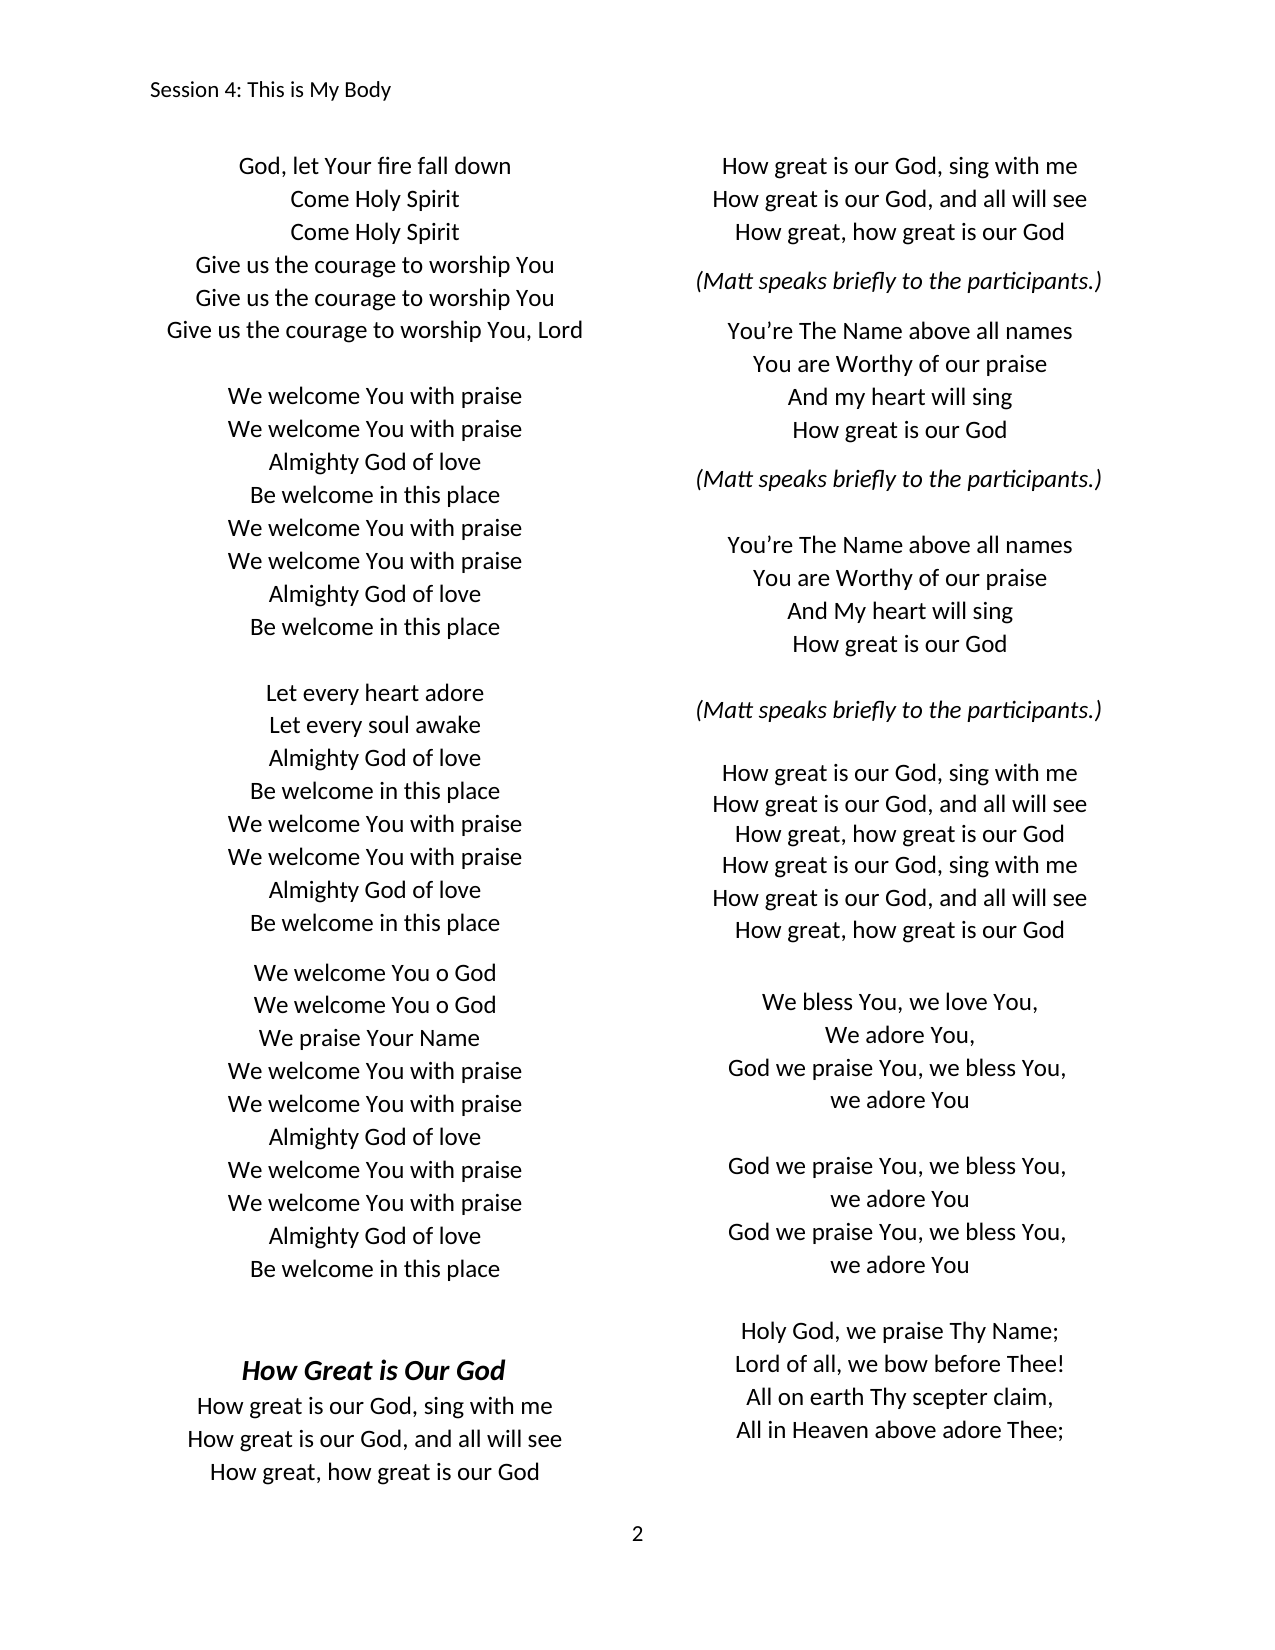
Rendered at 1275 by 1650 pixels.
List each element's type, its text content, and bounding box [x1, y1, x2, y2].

text We welcome You with praise We welcome You with praise Almighty God of love Be welcome in this place [150, 1154, 600, 1283]
text You’re The Name above all names You are Worthy of our praise And my heart will sing How great is our God [675, 315, 1125, 444]
text We welcome You o God [150, 989, 600, 1020]
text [150, 150, 600, 938]
text We adore You, God we praise You, we bless You, we adore You [675, 1019, 1125, 1115]
text How great is our God, sing with me How great is our God, and all will see How great, how great is our God [675, 150, 1125, 246]
text You’re The Name above all names You are Worthy of our praise And My heart will sing How great is our God [675, 496, 1125, 658]
text How great is our God, sing with me How great is our God, and all will see How great, how great is our God [675, 849, 1125, 945]
text We praise Your Name We welcome You with praise We welcome You with praise Almighty God of love [150, 1022, 600, 1152]
text How great is our God, sing with me How great is our God, and all will see How great, how great is our God [675, 727, 1125, 849]
text How Great is Our God How great is our God, sing with me How great is our God, and all will see How great, how great is our God [150, 1352, 600, 1486]
text We welcome You o God [150, 957, 600, 987]
text We bless You, we love You, [675, 986, 1125, 1016]
text (Matt speaks briefly to the participants.) [675, 694, 1125, 724]
text God we praise You, we bless You, we adore You [675, 1151, 1125, 1214]
text (Matt speaks briefly to the participants.) [675, 463, 1125, 494]
text (Matt speaks briefly to the participants.) [675, 265, 1125, 296]
